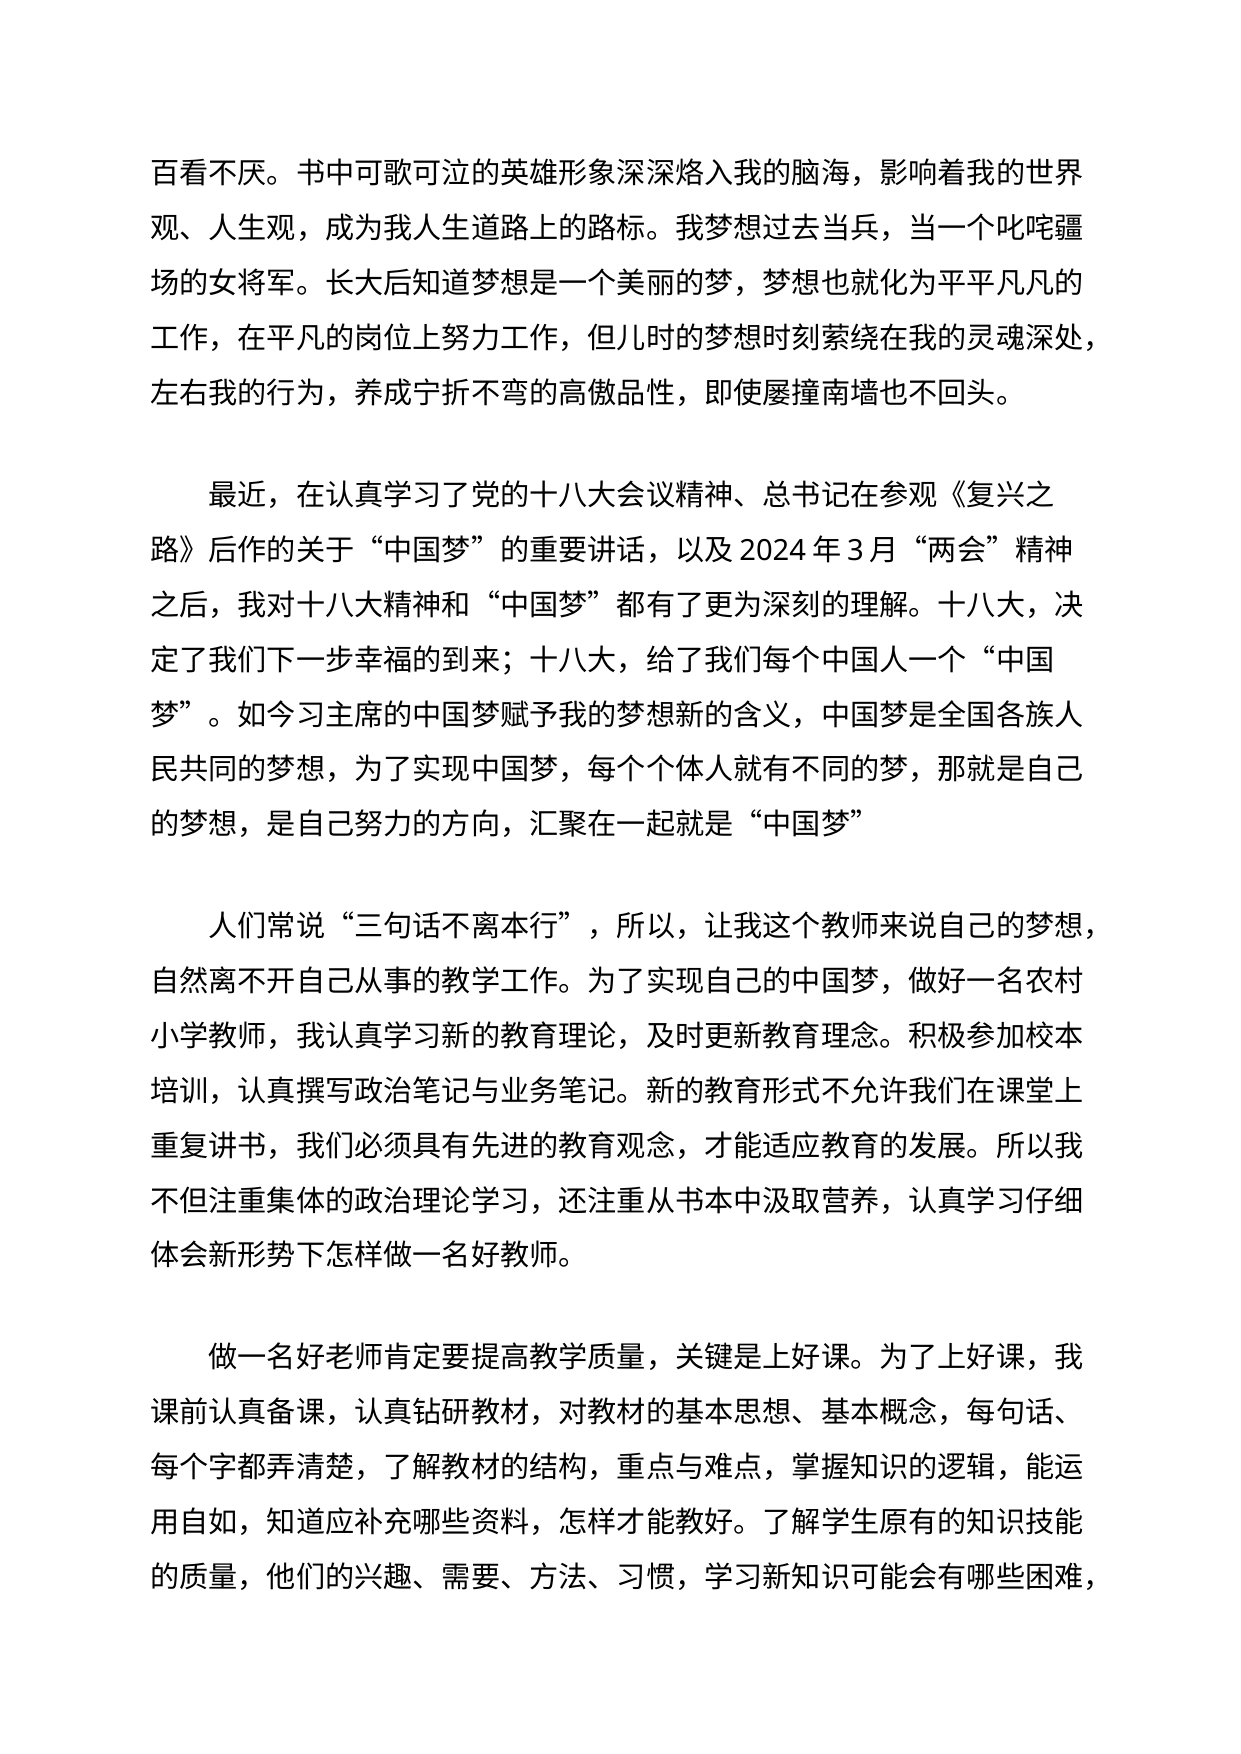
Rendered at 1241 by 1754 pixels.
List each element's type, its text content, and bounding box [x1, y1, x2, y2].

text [150, 150, 1090, 412]
text 最近，在认真学习了党的十八大会议精神、总书记在参观《复兴之路》后作的关于“中国梦”的重要讲话，以及2024年3月“两会”精神之后，我对十八大精神和“中国梦”都有了更为深刻的理解。十八大，决定了我们下一步幸福的到来；十八大，给了我们每个中国人一个“中国梦”。如今习主席的中国梦赋予我的梦想新的含义，中国梦是全国各族人民共同的梦想，为了实现中国梦，每个个体人就有不同的梦，那就是自己的梦想，是自己努力的方向，汇聚在一起就是“中国梦” [150, 471, 1090, 843]
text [150, 1334, 1090, 1596]
text 人们常说“三句话不离本行”，所以，让我这个教师来说自己的梦想，自然离不开自己从事的教学工作。为了实现自己的中国梦，做好一名农村小学教师，我认真学习新的教育理论，及时更新教育理念。积极参加校本培训，认真撰写政治笔记与业务笔记。新的教育形式不允许我们在课堂上重复讲书，我们必须具有先进的教育观念，才能适应教育的发展。所以我不但注重集体的政治理论学习，还注重从书本中汲取营养，认真学习仔细体会新形势下怎样做一名好教师。 [150, 903, 1090, 1274]
